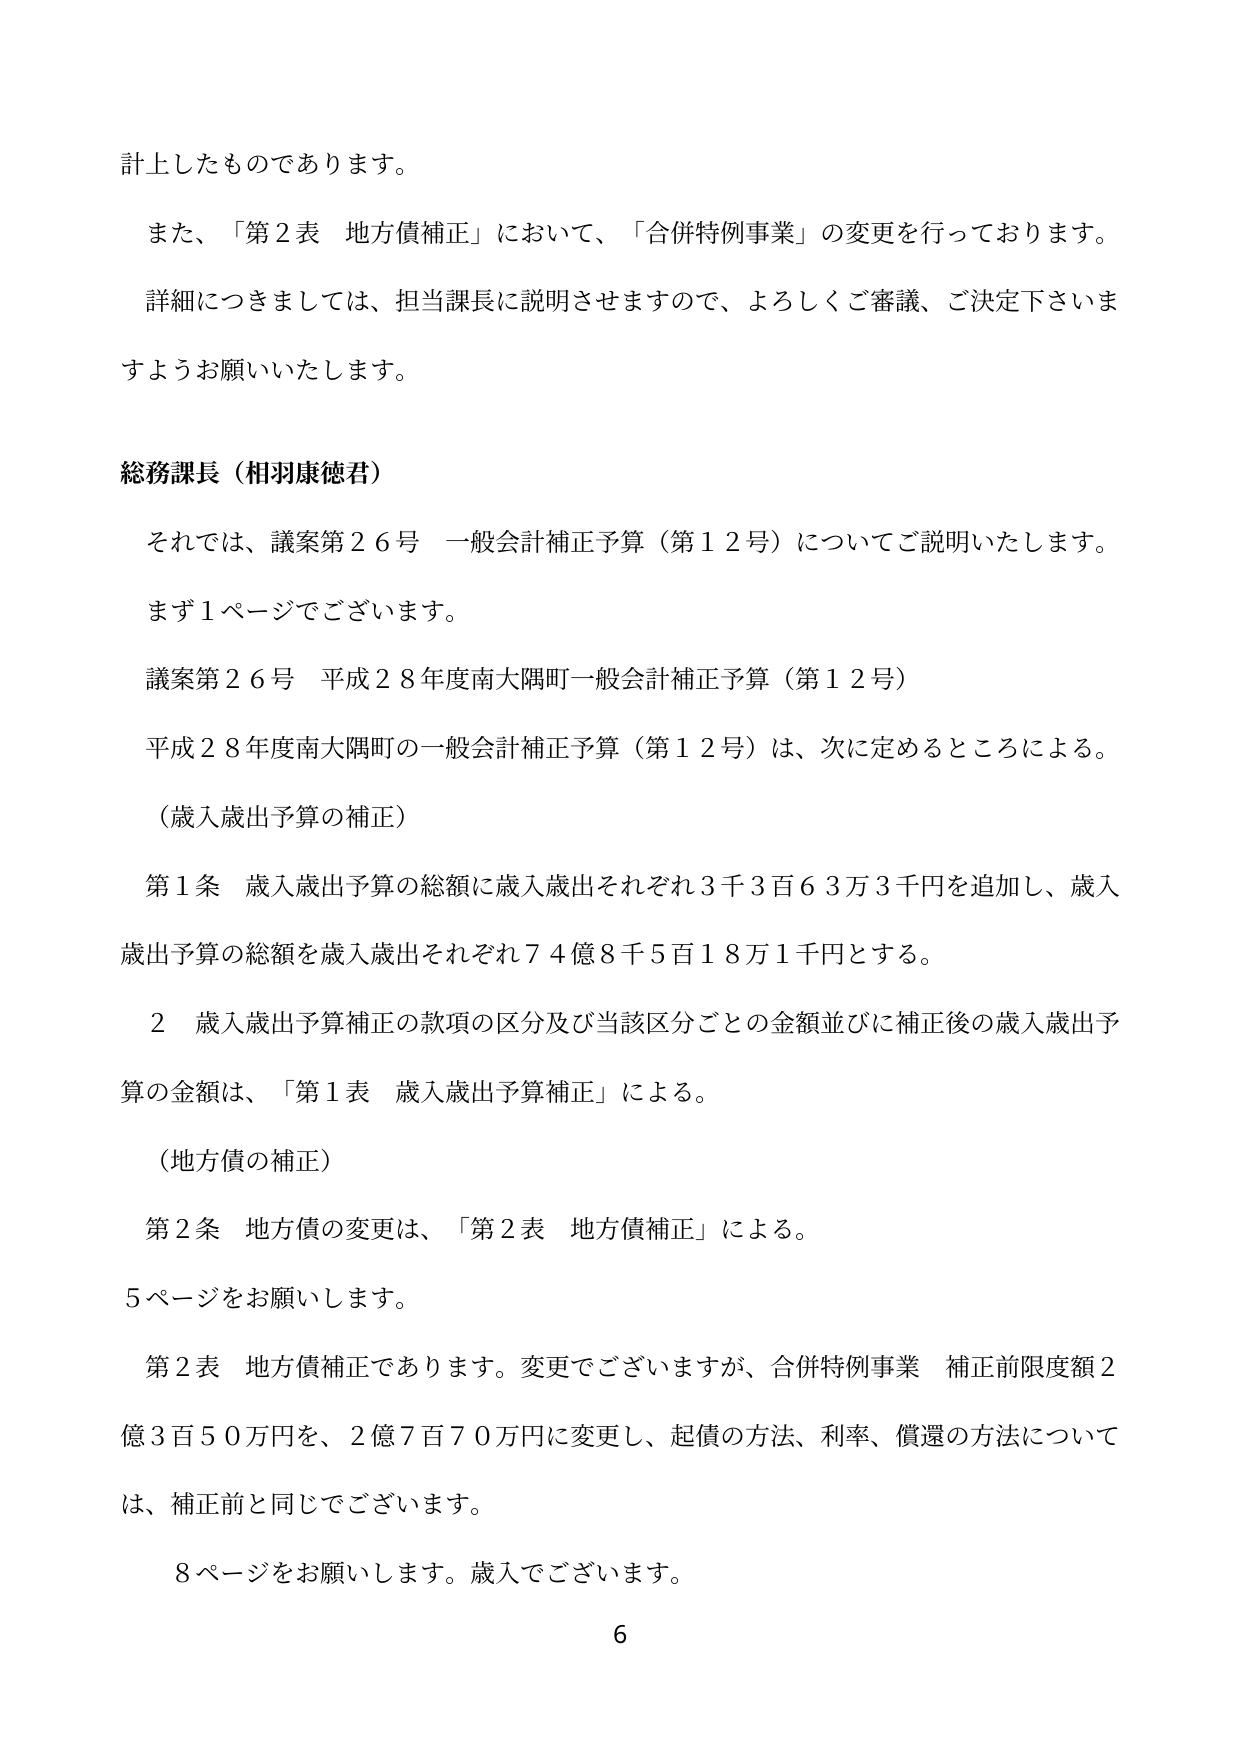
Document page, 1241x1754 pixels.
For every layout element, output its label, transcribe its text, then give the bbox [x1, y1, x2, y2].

text ８ページをお願いします。歳入でございます。 [120, 1538, 1120, 1606]
text 第２条 地方債の変更は、「第２表 地方債補正」による。 [120, 1194, 1120, 1263]
text （地方債の補正） [120, 1125, 1120, 1194]
text ２ 歳入歳出予算補正の款項の区分及び当該区分ごとの金額並びに補正後の歳入歳出予算の金額は、「第１表 歳入歳出予算補正」による。 [120, 988, 1120, 1125]
text 総務課長（相羽康徳君） [120, 438, 1120, 506]
text 第２表 地方債補正であります。変更でございますが、合併特例事業 補正前限度額２億３百５０万円を、２億７百７０万円に変更し、起債の方法、利率、償還の方法については、補正前と同じでございます。 [120, 1331, 1120, 1538]
text 第１条 歳入歳出予算の総額に歳入歳出それぞれ３千３百６３万３千円を追加し、歳入歳出予算の総額を歳入歳出それぞれ７４億８千５百１８万１千円とする。 [120, 850, 1120, 988]
text また、「第２表 地方債補正」において、「合併特例事業」の変更を行っております。 [120, 197, 1120, 266]
text 詳細につきましては、担当課長に説明させますので、よろしくご審議、ご決定下さいますようお願いいたします。 [120, 266, 1120, 403]
text まず１ページでございます。 [120, 575, 1120, 644]
text 議案第２６号 平成２８年度南大隅町一般会計補正予算（第１２号） [120, 644, 1120, 713]
text それでは、議案第２６号 一般会計補正予算（第１２号）についてご説明いたします。 [120, 506, 1120, 575]
text 平成２８年度南大隅町の一般会計補正予算（第１２号）は、次に定めるところによる。 [120, 713, 1120, 781]
text ５ページをお願いします。 [120, 1263, 1120, 1331]
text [120, 128, 1120, 197]
text （歳入歳出予算の補正） [120, 781, 1120, 850]
